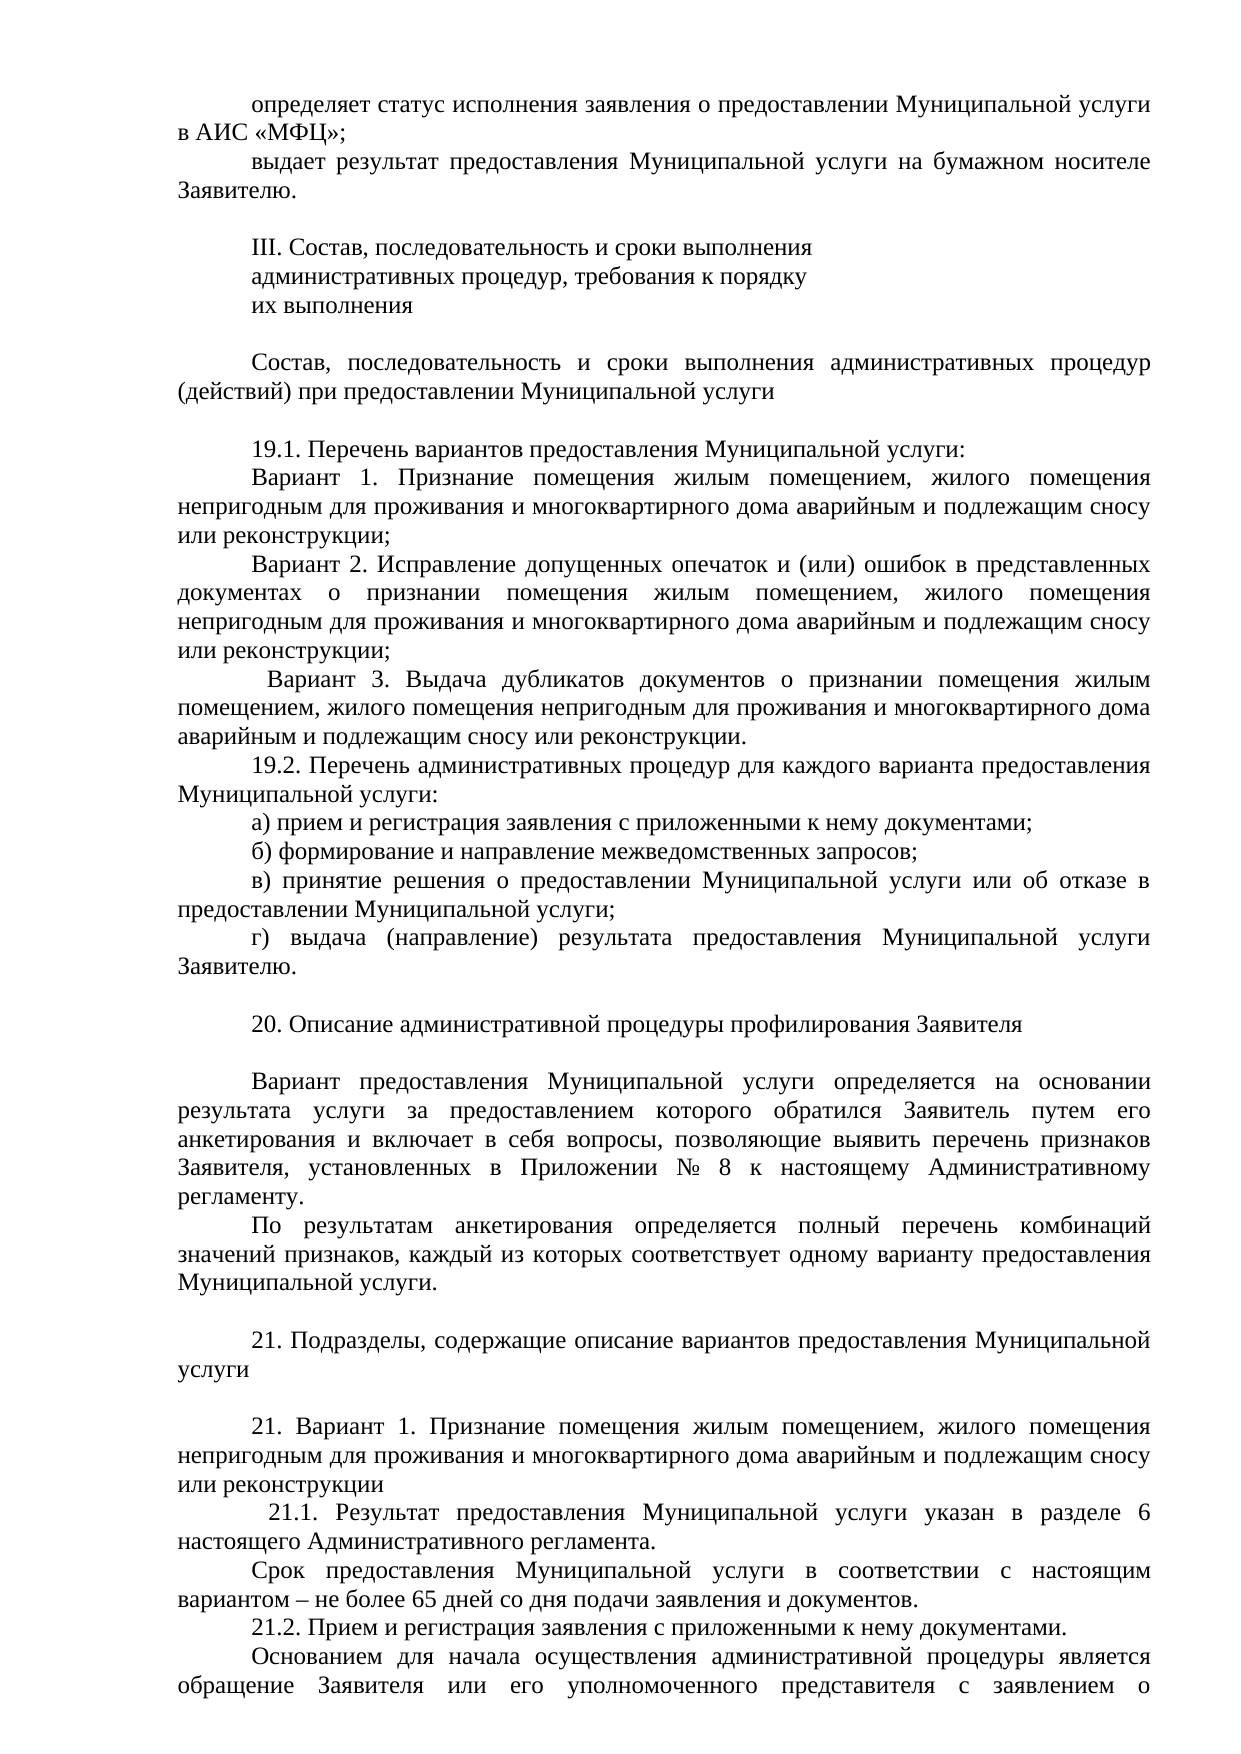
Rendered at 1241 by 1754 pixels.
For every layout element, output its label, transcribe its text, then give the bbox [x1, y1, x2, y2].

text Вариант 3. Выдача дубликатов документов о признании помещения жилым помещением, жилого помещения непригодным для проживания и многоквартирного дома аварийным и подлежащим сносу или реконструкции. [177, 664, 1152, 750]
text б) формирование и направление межведомственных запросов; [177, 836, 1152, 865]
text 21. Вариант 1. Признание помещения жилым помещением, жилого помещения непригодным для проживания и многоквартирного дома аварийным и подлежащим сносу или реконструкции [177, 1411, 1152, 1497]
text Вариант 1. Признание помещения жилым помещением, жилого помещения непригодным для проживания и многоквартирного дома аварийным и подлежащим сносу или реконструкции; [177, 462, 1152, 549]
text их выполнения [177, 290, 1152, 319]
text административных процедур, требования к порядку [177, 261, 1152, 290]
text Вариант предоставления Муниципальной услуги определяется на основании результата услуги за предоставлением которого обратился Заявитель путем его анкетирования и включает в себя вопросы, позволяющие выявить перечень признаков Заявителя, установленных в Приложении № 8 к настоящему Административному регламенту. [177, 1066, 1152, 1210]
text 19.2. Перечень административных процедур для каждого варианта предоставления Муниципальной услуги: [177, 750, 1152, 807]
text По результатам анкетирования определяется полный перечень комбинаций значений признаков, каждый из которых соответствует одному варианту предоставления Муниципальной услуги. [177, 1210, 1152, 1296]
text 21.2. Прием и регистрация заявления с приложенными к нему документами. [177, 1612, 1152, 1641]
text Состав, последовательность и сроки выполнения административных процедур (действий) при предоставлении Муниципальной услуги [177, 347, 1152, 405]
text 19.1. Перечень вариантов предоставления Муниципальной услуги: [177, 434, 1152, 462]
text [177, 1641, 1152, 1699]
text 21.1. Результат предоставления Муниципальной услуги указан в разделе 6 настоящего Административного регламента. [177, 1497, 1152, 1555]
text выдает результат предоставления Муниципальной услуги на бумажном носителе Заявителю. [177, 146, 1152, 204]
text 21. Подразделы, содержащие описание вариантов предоставления Муниципальной услуги [177, 1325, 1152, 1382]
text 20. Описание административной процедуры профилирования Заявителя [177, 1009, 1152, 1037]
text г) выдача (направление) результата предоставления Муниципальной услуги Заявителю. [177, 922, 1152, 980]
text определяет статус исполнения заявления о предоставлении Муниципальной услуги в АИС «МФЦ»; [177, 89, 1152, 146]
text Вариант 2. Исправление допущенных опечаток и (или) ошибок в представленных документах о признании помещения жилым помещением, жилого помещения непригодным для проживания и многоквартирного дома аварийным и подлежащим сносу или реконструкции; [177, 549, 1152, 664]
text Срок предоставления Муниципальной услуги в соответствии с настоящим вариантом – не более 65 дней со дня подачи заявления и документов. [177, 1555, 1152, 1612]
text III. Состав, последовательность и сроки выполнения [177, 232, 1152, 261]
text в) принятие решения о предоставлении Муниципальной услуги или об отказе в предоставлении Муниципальной услуги; [177, 865, 1152, 922]
text а) прием и регистрация заявления с приложенными к нему документами; [177, 807, 1152, 836]
